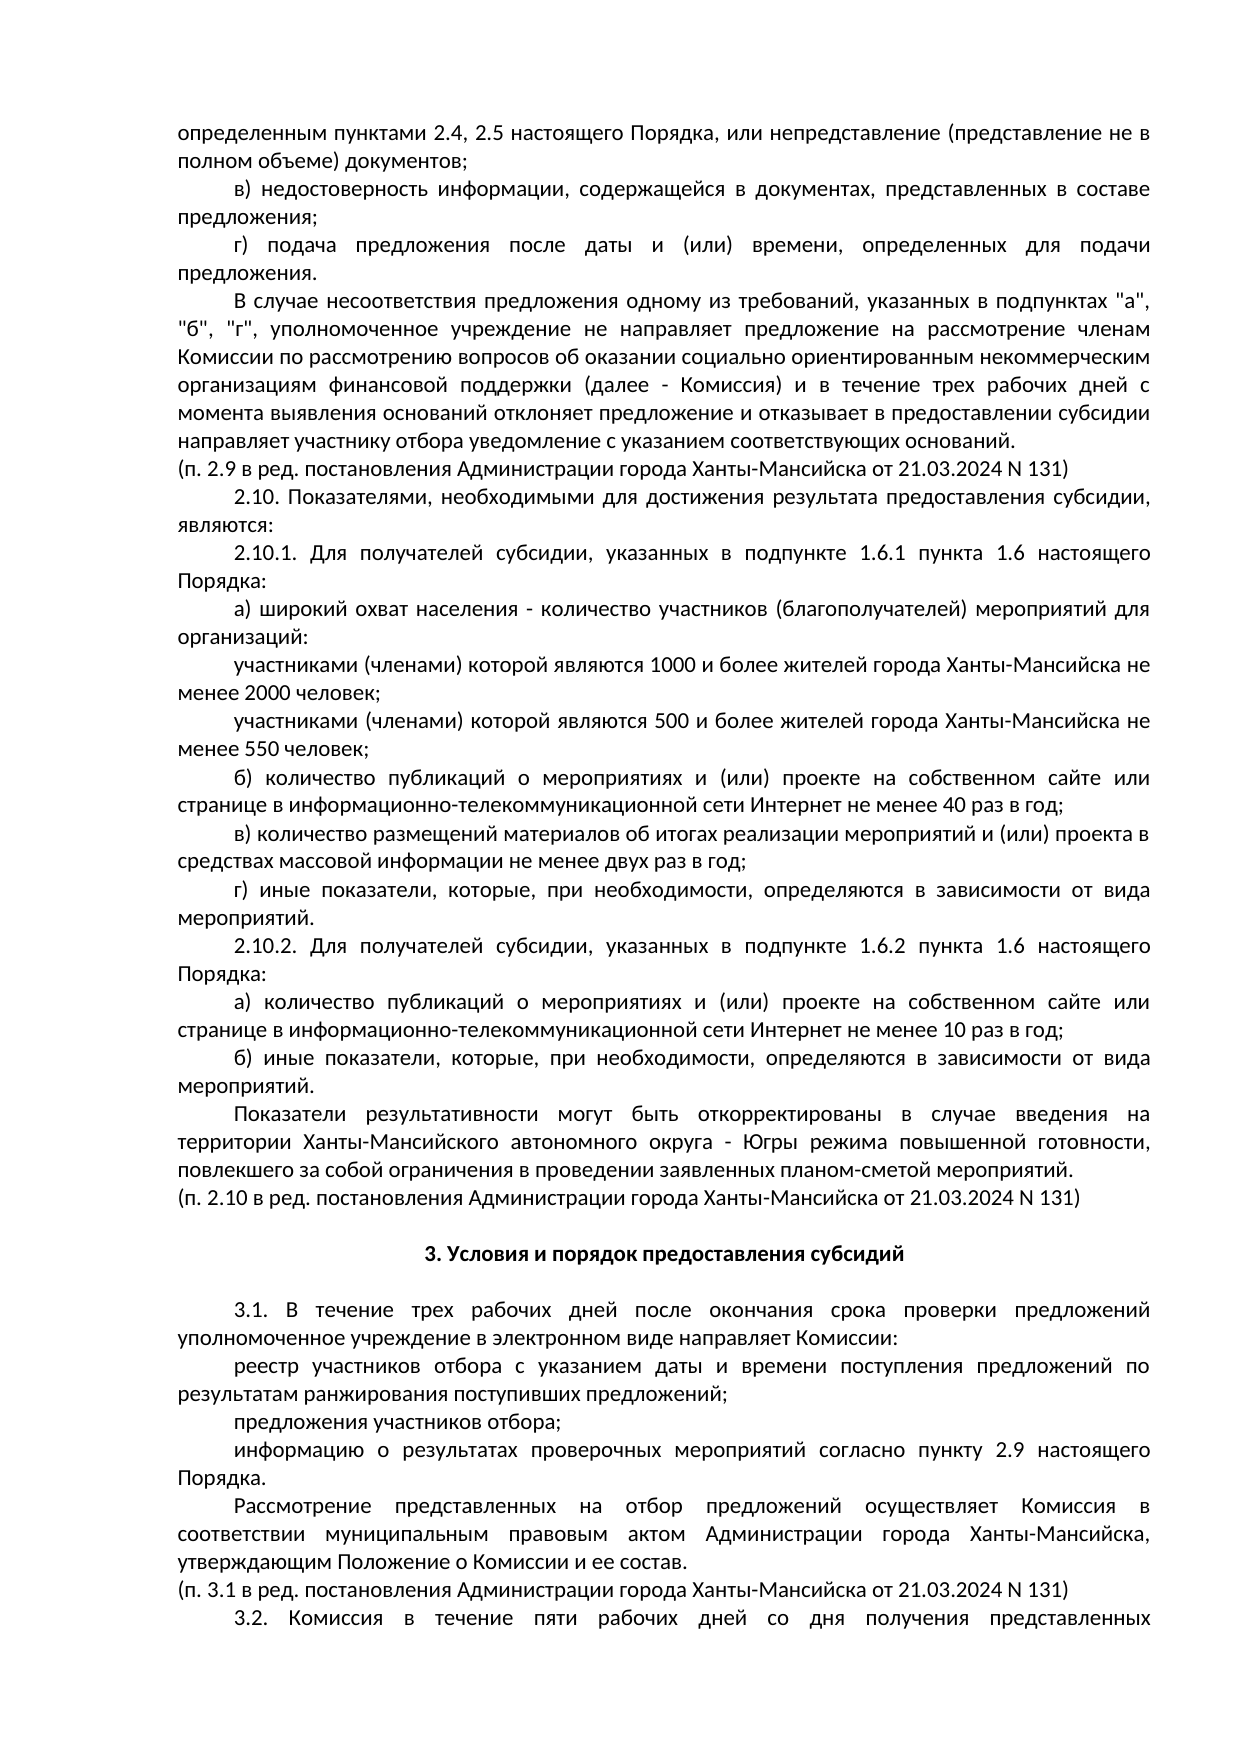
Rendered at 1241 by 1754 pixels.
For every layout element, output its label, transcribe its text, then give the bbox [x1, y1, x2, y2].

text б) количество публикаций о мероприятиях и (или) проекте на собственном сайте или странице в информационно-телекоммуникационной сети Интернет не менее 40 раз в год; [177, 763, 1152, 819]
text б) иные показатели, которые, при необходимости, определяются в зависимости от вида мероприятий. [177, 1043, 1152, 1099]
text г) иные показатели, которые, при необходимости, определяются в зависимости от вида мероприятий. [177, 875, 1152, 931]
text 2.10.2. Для получателей субсидии, указанных в подпункте 1.6.2 пункта 1.6 настоящего Порядка: [177, 931, 1152, 987]
text реестр участников отбора с указанием даты и времени поступления предложений по результатам ранжирования поступивших предложений; [177, 1351, 1152, 1407]
text а) количество публикаций о мероприятиях и (или) проекте на собственном сайте или странице в информационно-телекоммуникационной сети Интернет не менее 10 раз в год; [177, 987, 1152, 1043]
text 2.10. Показателями, необходимыми для достижения результата предоставления субсидии, являются: [177, 482, 1152, 538]
text 3.1. В течение трех рабочих дней после окончания срока проверки предложений уполномоченное учреждение в электронном виде направляет Комиссии: [177, 1295, 1152, 1351]
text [177, 1603, 1152, 1631]
text участниками (членами) которой являются 1000 и более жителей города Ханты-Мансийска не менее 2000 человек; [177, 651, 1152, 707]
text Рассмотрение представленных на отбор предложений осуществляет Комиссия в соответствии муниципальным правовым актом Администрации города Ханты-Мансийска, утверждающим Положение о Комиссии и ее состав. [177, 1491, 1152, 1575]
text (п. 2.9 в ред. постановления Администрации города Ханты-Мансийска от 21.03.2024 N 131) [177, 454, 1152, 482]
text а) широкий охват населения - количество участников (благополучателей) мероприятий для организаций: [177, 594, 1152, 651]
text (п. 2.10 в ред. постановления Администрации города Ханты-Мансийска от 21.03.2024 N 131) [177, 1183, 1152, 1211]
text участниками (членами) которой являются 500 и более жителей города Ханты-Мансийска не менее 550 человек; [177, 707, 1152, 763]
text 2.10.1. Для получателей субсидии, указанных в подпункте 1.6.1 пункта 1.6 настоящего Порядка: [177, 538, 1152, 594]
text предложения участников отбора; [177, 1407, 1152, 1435]
text г) подача предложения после даты и (или) времени, определенных для подачи предложения. [177, 230, 1152, 286]
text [177, 118, 1152, 174]
text В случае несоответствия предложения одному из требований, указанных в подпунктах "а", "б", "г", уполномоченное учреждение не направляет предложение на рассмотрение членам Комиссии по рассмотрению вопросов об оказании социально ориентированным некоммерческим организациям финансовой поддержки (далее - Комиссия) и в течение трех рабочих дней с момента выявления оснований отклоняет предложение и отказывает в предоставлении субсидии направляет участнику отбора уведомление с указанием соответствующих оснований. [177, 286, 1152, 454]
text в) недостоверность информации, содержащейся в документах, представленных в составе предложения; [177, 174, 1152, 230]
text в) количество размещений материалов об итогах реализации мероприятий и (или) проекта в средствах массовой информации не менее двух раз в год; [177, 819, 1152, 875]
text Показатели результативности могут быть откорректированы в случае введения на территории Ханты-Мансийского автономного округа - Югры режима повышенной готовности, повлекшего за собой ограничения в проведении заявленных планом-сметой мероприятий. [177, 1099, 1152, 1183]
text информацию о результатах проверочных мероприятий согласно пункту 2.9 настоящего Порядка. [177, 1435, 1152, 1491]
title 3. Условия и порядок предоставления субсидий [177, 1239, 1152, 1267]
text (п. 3.1 в ред. постановления Администрации города Ханты-Мансийска от 21.03.2024 N 131) [177, 1575, 1152, 1603]
